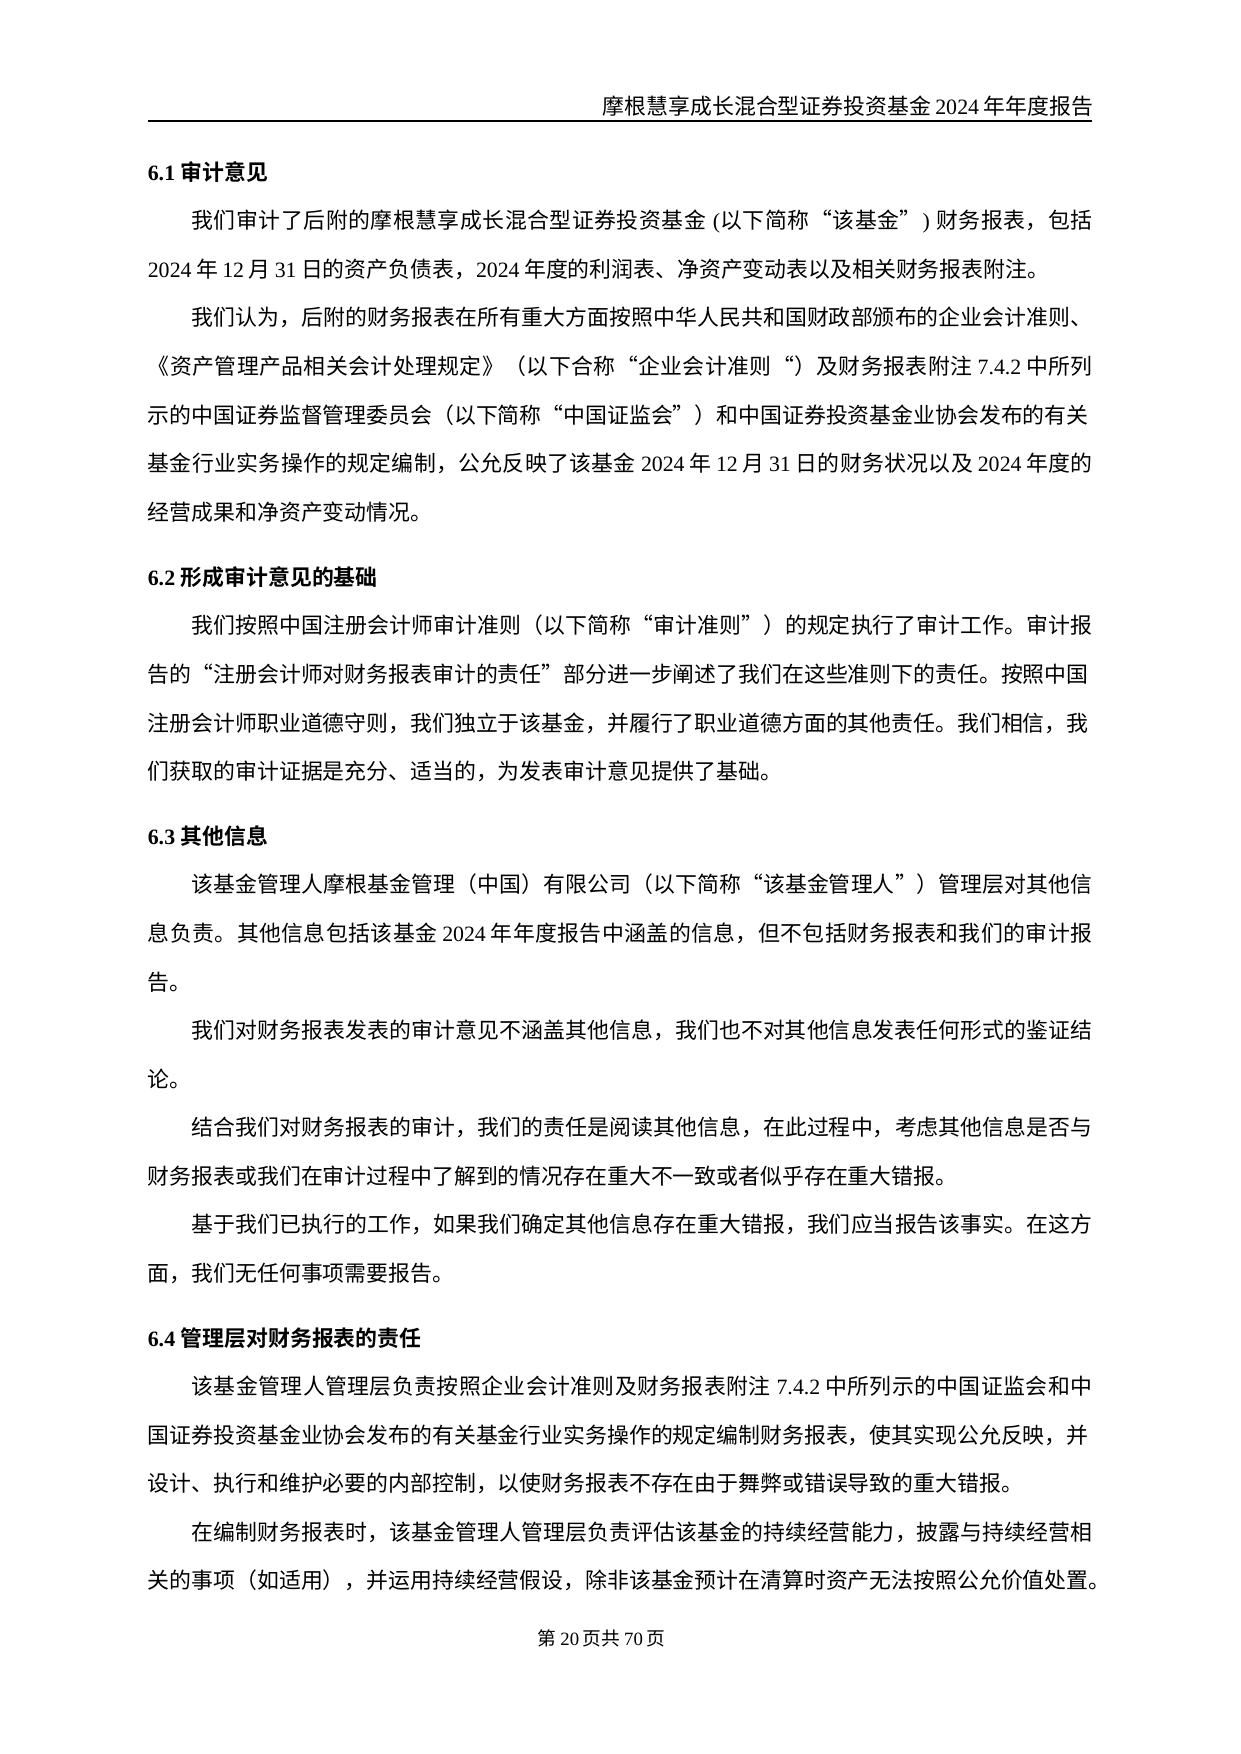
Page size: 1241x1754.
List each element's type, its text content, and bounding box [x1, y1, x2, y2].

subtitle 6.2 形成审计意见的基础 [148, 559, 1092, 592]
subtitle 6.4 管理层对财务报表的责任 [148, 1320, 1092, 1353]
text 结合我们对财务报表的审计，我们的责任是阅读其他信息，在此过程中，考虑其他信息是否与财务报表或我们在审计过程中了解到的情况存在重大不一致或者似乎存在重大错报。 [148, 1110, 1092, 1191]
subtitle 6.1 审计意见 [148, 154, 1092, 187]
text 我们按照中国注册会计师审计准则（以下简称“审计准则”）的规定执行了审计工作。审计报告的“注册会计师对财务报表审计的责任”部分进一步阐述了我们在这些准则下的责任。按照中国注册会计师职业道德守则，我们独立于该基金，并履行了职业道德方面的其他责任。我们相信，我们获取的审计证据是充分、适当的，为发表审计意见提供了基础。 [148, 608, 1092, 786]
text 在编制财务报表时，该基金管理人管理层负责评估该基金的持续经营能力，披露与持续经营相关的事项（如适用），并运用持续经营假设，除非该基金预计在清算时资产无法按照公允价值处置。 [148, 1514, 1092, 1596]
text 该基金管理人管理层负责按照企业会计准则及财务报表附注7.4.2中所列示的中国证监会和中国证券投资基金业协会发布的有关基金行业实务操作的规定编制财务报表，使其实现公允反映，并设计、执行和维护必要的内部控制，以使财务报表不存在由于舞弊或错误导致的重大错报。 [148, 1368, 1092, 1498]
text 基于我们已执行的工作，如果我们确定其他信息存在重大错报，我们应当报告该事实。在这方面，我们无任何事项需要报告。 [148, 1207, 1092, 1288]
text 该基金管理人摩根基金管理（中国）有限公司（以下简称“该基金管理人”）管理层对其他信息负责。其他信息包括该基金2024年年度报告中涵盖的信息，但不包括财务报表和我们的审计报告。 [148, 867, 1092, 997]
text 我们认为，后附的财务报表在所有重大方面按照中华人民共和国财政部颁布的企业会计准则、《资产管理产品相关会计处理规定》（以下合称“企业会计准则“）及财务报表附注7.4.2中所列示的中国证券监督管理委员会（以下简称“中国证监会”）和中国证券投资基金业协会发布的有关基金行业实务操作的规定编制，公允反映了该基金2024年12月31日的财务状况以及2024年度的经营成果和净资产变动情况。 [148, 300, 1092, 527]
text 我们审计了后附的摩根慧享成长混合型证券投资基金 (以下简称“该基金”) 财务报表，包括2024年12月31日的资产负债表，2024年度的利润表、净资产变动表以及相关财务报表附注。 [148, 203, 1092, 284]
subtitle 6.3 其他信息 [148, 818, 1092, 851]
text 我们对财务报表发表的审计意见不涵盖其他信息，我们也不对其他信息发表任何形式的鉴证结论。 [148, 1013, 1092, 1094]
